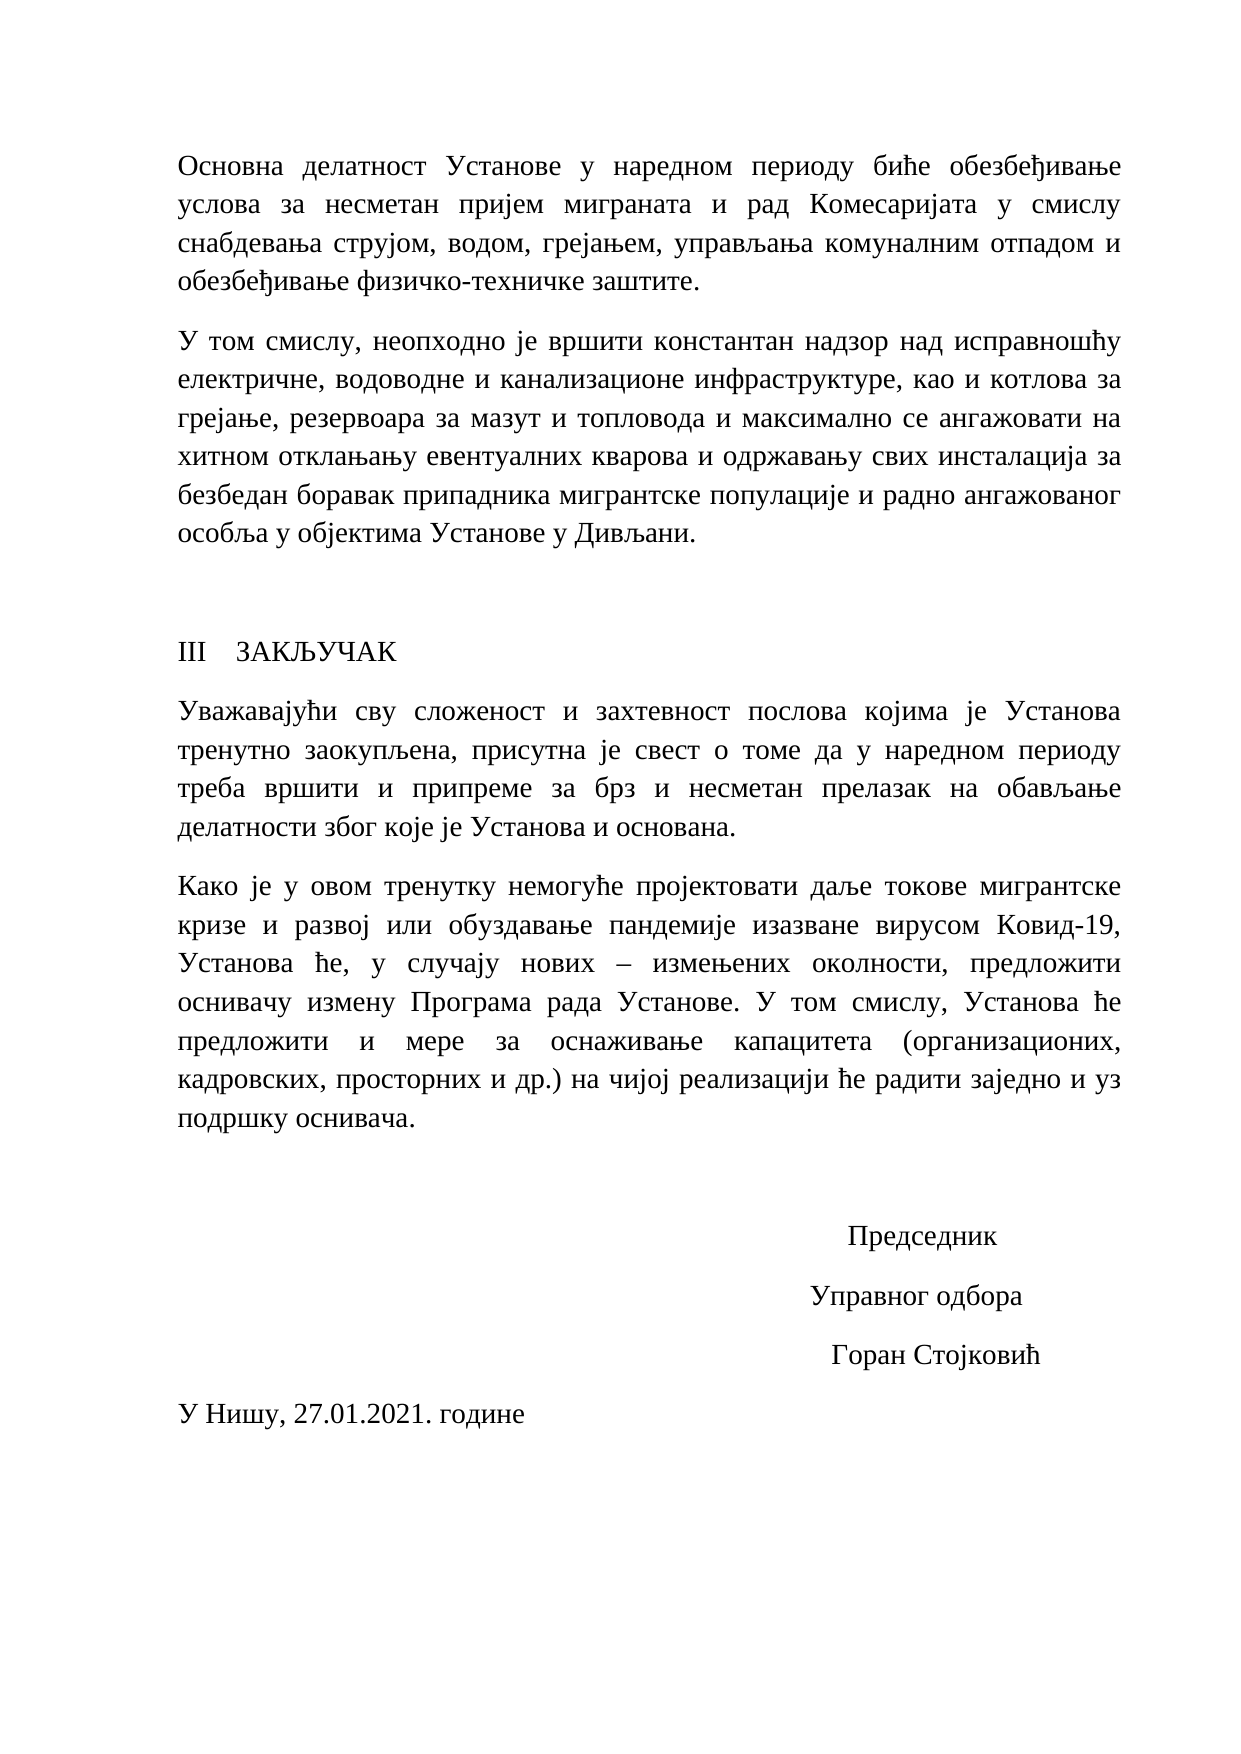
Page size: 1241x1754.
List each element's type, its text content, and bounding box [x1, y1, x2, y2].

text Како је у овом тренутку немогуће пројектовати даље токове мигрантске кризе и развој или обуздавање пандемије изазване вирусом Ковид-19, Установа ће, у случају нових – измењених околности, предложити оснивачу измену Програма рада Установе. У том смислу, Установа ће предложити и мере за оснаживање капацитета (организационих, кадровских, просторних и др.) на чијој реализацији ће радити заједно и уз подршку оснивача. [177, 868, 1122, 1133]
text Председник [177, 1218, 1122, 1252]
text Уважавајући сву сложеност и захтевност послова којима је Установа тренутно заокупљена, присутна је свест о томе да у наредном периоду треба вршити и припреме за брз и несметан прелазак на обављање делатности због које је Установа и основана. [177, 693, 1122, 843]
text У Нишу, 27.01.2021. године [177, 1397, 1122, 1430]
text Основна делатност Установе у наредном периоду биће обезбеђивање услова за несметан пријем миграната и рад Комесаријата у смислу снабдевања струјом, водом, грејањем, управљања комуналним отпадом и обезбеђивање физичко-техничке заштите. [177, 148, 1122, 297]
text Горан Стојковић [546, 1337, 1122, 1371]
text Управног одбора [546, 1278, 1122, 1311]
text У том смислу, неопходно је вршити константан надзор над исправношћу електричне, водоводне и канализационе инфраструктуре, као и котлова за грејање, резервоара за мазут и топловода и максимално се ангажовати на хитном отклањању евентуалних кварова и одржавању свих инсталација за безбедан боравак припадника мигрантске популације и радно ангажованог особља у објектима Установе у Дивљани. [177, 323, 1122, 549]
text III ЗАКЉУЧАК [177, 634, 1122, 668]
